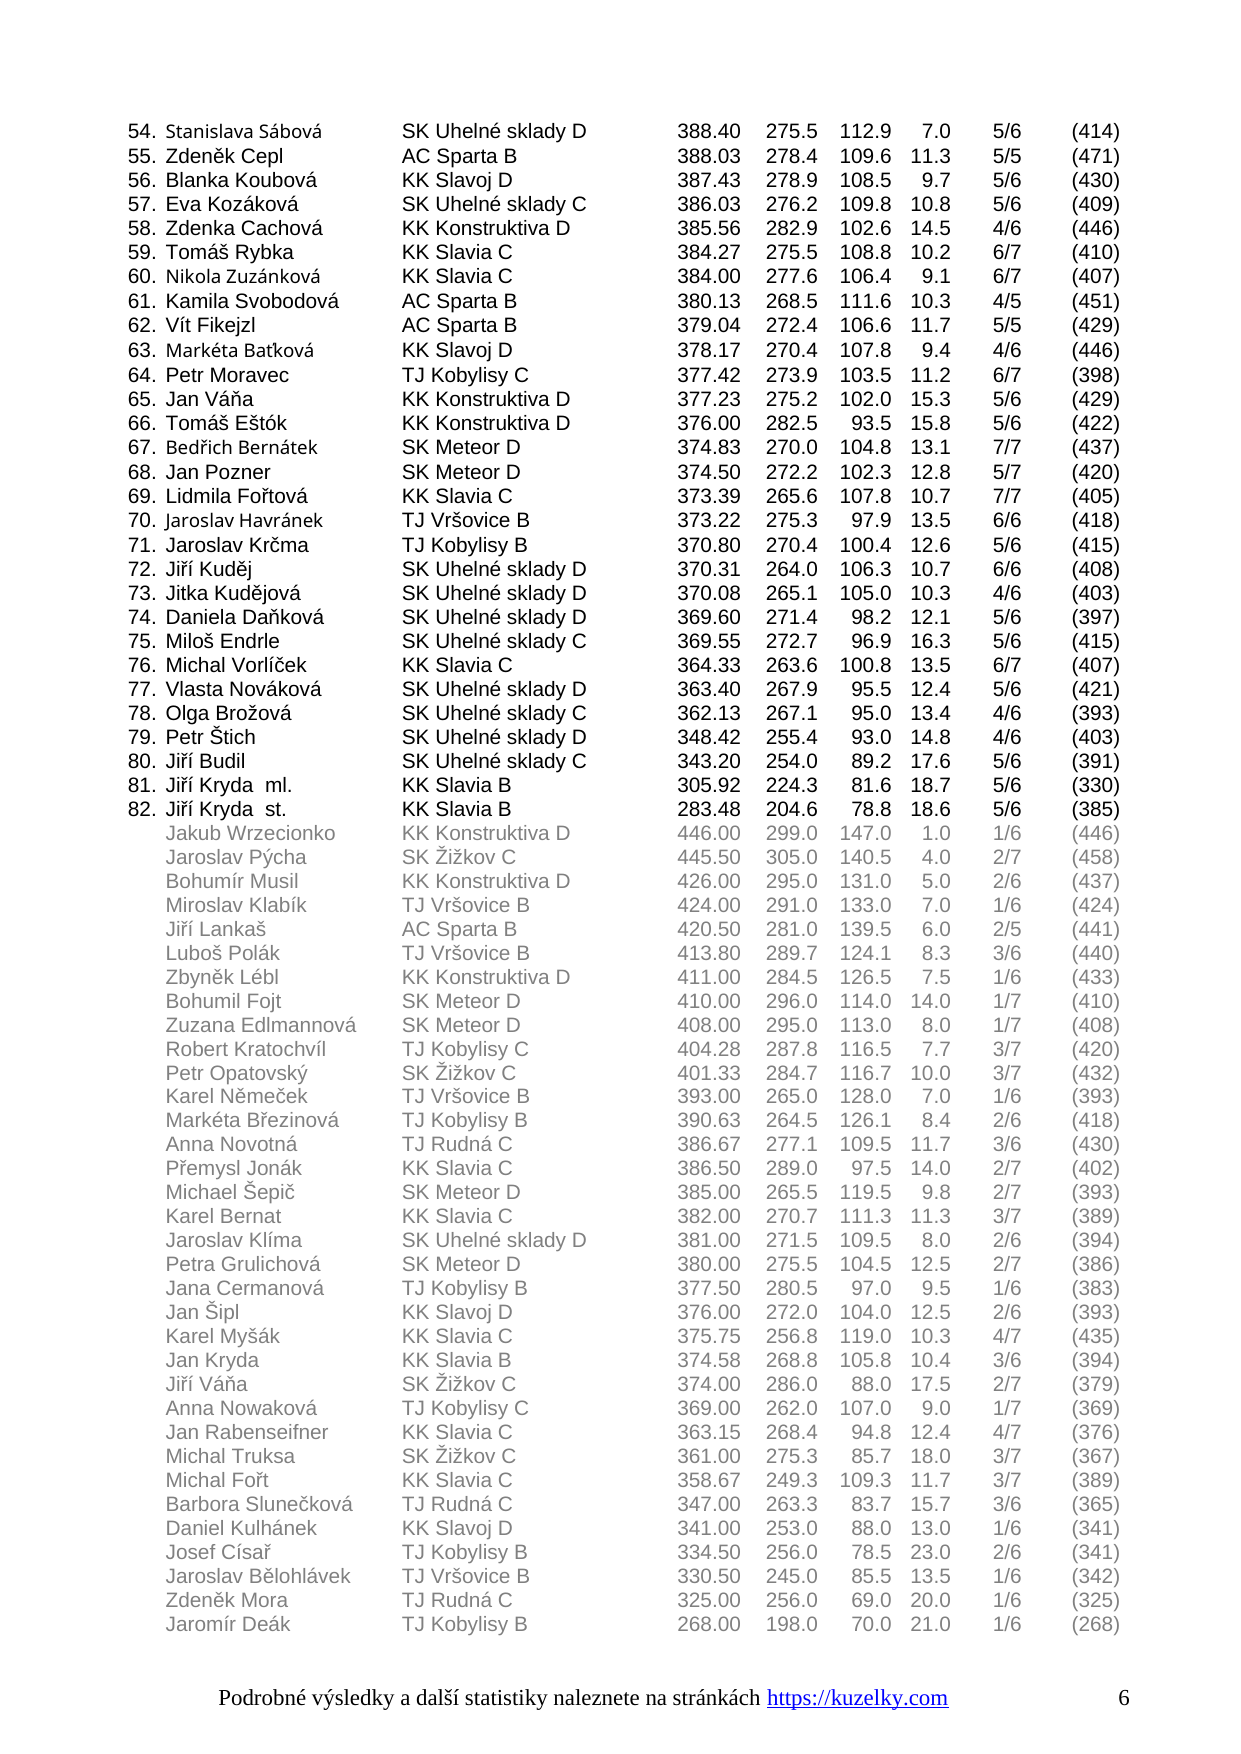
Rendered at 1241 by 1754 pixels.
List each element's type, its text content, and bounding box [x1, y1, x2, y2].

text 65. Jan Váňa KK Konstruktiva D 377.23 275.2 102.0 15.3 5/6 (429) [106, 386, 1134, 410]
text 74. Daniela Daňková SK Uhelné sklady D 369.60 271.4 98.2 12.1 5/6 (397) [106, 605, 1134, 629]
text Anna Nowaková TJ Kobylisy C 369.00 262.0 107.0 9.0 1/7 (369) [106, 1396, 1134, 1420]
text Barbora Slunečková TJ Rudná C 347.00 263.3 83.7 15.7 3/6 (365) [106, 1492, 1134, 1516]
text 79. Petr Štich SK Uhelné sklady D 348.42 255.4 93.0 14.8 4/6 (403) [106, 725, 1134, 749]
text 71. Jaroslav Krčma TJ Kobylisy B 370.80 270.4 100.4 12.6 5/6 (415) [106, 533, 1134, 557]
text 76. Michal Vorlíček KK Slavia C 364.33 263.6 100.8 13.5 6/7 (407) [106, 653, 1134, 677]
text 55. Zdeněk Cepl AC Sparta B 388.03 278.4 109.6 11.3 5/5 (471) [106, 144, 1134, 168]
text 64. Petr Moravec TJ Kobylisy C 377.42 273.9 103.5 11.2 6/7 (398) [106, 362, 1134, 386]
text 66. Tomáš Eštók KK Konstruktiva D 376.00 282.5 93.5 15.8 5/6 (422) [106, 410, 1134, 434]
text Anna Novotná TJ Rudná C 386.67 277.1 109.5 11.7 3/6 (430) [106, 1132, 1134, 1156]
text Miroslav Klabík TJ Vršovice B 424.00 291.0 133.0 7.0 1/6 (424) [106, 893, 1134, 917]
text Zbyněk Lébl KK Konstruktiva D 411.00 284.5 126.5 7.5 1/6 (433) [106, 964, 1134, 988]
text 80. Jiří Budil SK Uhelné sklady C 343.20 254.0 89.2 17.6 5/6 (391) [106, 749, 1134, 773]
text 75. Miloš Endrle SK Uhelné sklady C 369.55 272.7 96.9 16.3 5/6 (415) [106, 629, 1134, 653]
text Přemysl Jonák KK Slavia C 386.50 289.0 97.5 14.0 2/7 (402) [106, 1156, 1134, 1180]
text 59. Tomáš Rybka KK Slavia C 384.27 275.5 108.8 10.2 6/7 (410) [106, 239, 1134, 263]
text Karel Myšák KK Slavia C 375.75 256.8 119.0 10.3 4/7 (435) [106, 1324, 1134, 1348]
text Jana Cermanová TJ Kobylisy B 377.50 280.5 97.0 9.5 1/6 (383) [106, 1276, 1134, 1300]
text 81. Jiří Kryda ml. KK Slavia B 305.92 224.3 81.6 18.7 5/6 (330) [106, 773, 1134, 797]
text 73. Jitka Kudějová SK Uhelné sklady D 370.08 265.1 105.0 10.3 4/6 (403) [106, 581, 1134, 605]
text Jiří Lankaš AC Sparta B 420.50 281.0 139.5 6.0 2/5 (441) [106, 917, 1134, 941]
text 77. Vlasta Nováková SK Uhelné sklady D 363.40 267.9 95.5 12.4 5/6 (421) [106, 677, 1134, 701]
text Karel Němeček TJ Vršovice B 393.00 265.0 128.0 7.0 1/6 (393) [106, 1084, 1134, 1108]
text 60. Nikola Zuzánková KK Slavia C 384.00 277.6 106.4 9.1 6/7 (407) [106, 263, 1134, 289]
text Jaroslav Bělohlávek TJ Vršovice B 330.50 245.0 85.5 13.5 1/6 (342) [106, 1563, 1134, 1587]
text Petr Opatovský SK Žižkov C 401.33 284.7 116.7 10.0 3/7 (432) [106, 1060, 1134, 1084]
text 72. Jiří Kuděj SK Uhelné sklady D 370.31 264.0 106.3 10.7 6/6 (408) [106, 557, 1134, 581]
text Bohumil Fojt SK Meteor D 410.00 296.0 114.0 14.0 1/7 (410) [106, 988, 1134, 1012]
text Jan Kryda KK Slavia B 374.58 268.8 105.8 10.4 3/6 (394) [106, 1348, 1134, 1372]
text Josef Císař TJ Kobylisy B 334.50 256.0 78.5 23.0 2/6 (341) [106, 1539, 1134, 1563]
text 56. Blanka Koubová KK Slavoj D 387.43 278.9 108.5 9.7 5/6 (430) [106, 168, 1134, 192]
text 82. Jiří Kryda st. KK Slavia B 283.48 204.6 78.8 18.6 5/6 (385) [106, 797, 1134, 821]
text 61. Kamila Svobodová AC Sparta B 380.13 268.5 111.6 10.3 4/5 (451) [106, 289, 1134, 313]
text 54. Stanislava Sábová SK Uhelné sklady D 388.40 275.5 112.9 7.0 5/6 (414) [106, 118, 1134, 144]
text Markéta Březinová TJ Kobylisy B 390.63 264.5 126.1 8.4 2/6 (418) [106, 1108, 1134, 1132]
text Zuzana Edlmannová SK Meteor D 408.00 295.0 113.0 8.0 1/7 (408) [106, 1012, 1134, 1036]
text 78. Olga Brožová SK Uhelné sklady C 362.13 267.1 95.0 13.4 4/6 (393) [106, 701, 1134, 725]
text Luboš Polák TJ Vršovice B 413.80 289.7 124.1 8.3 3/6 (440) [106, 941, 1134, 964]
text Michael Šepič SK Meteor D 385.00 265.5 119.5 9.8 2/7 (393) [106, 1180, 1134, 1204]
text Michal Truksa SK Žižkov C 361.00 275.3 85.7 18.0 3/7 (367) [106, 1444, 1134, 1468]
text Jaroslav Klíma SK Uhelné sklady D 381.00 271.5 109.5 8.0 2/6 (394) [106, 1228, 1134, 1252]
text Michal Fořt KK Slavia C 358.67 249.3 109.3 11.7 3/7 (389) [106, 1468, 1134, 1492]
text Karel Bernat KK Slavia C 382.00 270.7 111.3 11.3 3/7 (389) [106, 1204, 1134, 1228]
text Jakub Wrzecionko KK Konstruktiva D 446.00 299.0 147.0 1.0 1/6 (446) [106, 821, 1134, 845]
text 69. Lidmila Fořtová KK Slavia C 373.39 265.6 107.8 10.7 7/7 (405) [106, 484, 1134, 508]
text Jan Šipl KK Slavoj D 376.00 272.0 104.0 12.5 2/6 (393) [106, 1300, 1134, 1324]
text Petra Grulichová SK Meteor D 380.00 275.5 104.5 12.5 2/7 (386) [106, 1252, 1134, 1276]
text 62. Vít Fikejzl AC Sparta B 379.04 272.4 106.6 11.7 5/5 (429) [106, 313, 1134, 337]
text 63. Markéta Baťková KK Slavoj D 378.17 270.4 107.8 9.4 4/6 (446) [106, 337, 1134, 362]
text Jan Rabenseifner KK Slavia C 363.15 268.4 94.8 12.4 4/7 (376) [106, 1420, 1134, 1444]
text Jiří Váňa SK Žižkov C 374.00 286.0 88.0 17.5 2/7 (379) [106, 1372, 1134, 1396]
text Robert Kratochvíl TJ Kobylisy C 404.28 287.8 116.5 7.7 3/7 (420) [106, 1036, 1134, 1060]
text 70. Jaroslav Havránek TJ Vršovice B 373.22 275.3 97.9 13.5 6/6 (418) [106, 508, 1134, 533]
text 68. Jan Pozner SK Meteor D 374.50 272.2 102.3 12.8 5/7 (420) [106, 460, 1134, 484]
text Zdeněk Mora TJ Rudná C 325.00 256.0 69.0 20.0 1/6 (325) [106, 1587, 1134, 1611]
text 57. Eva Kozáková SK Uhelné sklady C 386.03 276.2 109.8 10.8 5/6 (409) [106, 192, 1134, 216]
text Jaromír Deák TJ Kobylisy B 268.00 198.0 70.0 21.0 1/6 (268) [106, 1611, 1134, 1635]
text 58. Zdenka Cachová KK Konstruktiva D 385.56 282.9 102.6 14.5 4/6 (446) [106, 216, 1134, 239]
text 67. Bedřich Bernátek SK Meteor D 374.83 270.0 104.8 13.1 7/7 (437) [106, 434, 1134, 460]
text Daniel Kulhánek KK Slavoj D 341.00 253.0 88.0 13.0 1/6 (341) [106, 1516, 1134, 1539]
text Bohumír Musil KK Konstruktiva D 426.00 295.0 131.0 5.0 2/6 (437) [106, 869, 1134, 893]
text Jaroslav Pýcha SK Žižkov C 445.50 305.0 140.5 4.0 2/7 (458) [106, 845, 1134, 869]
